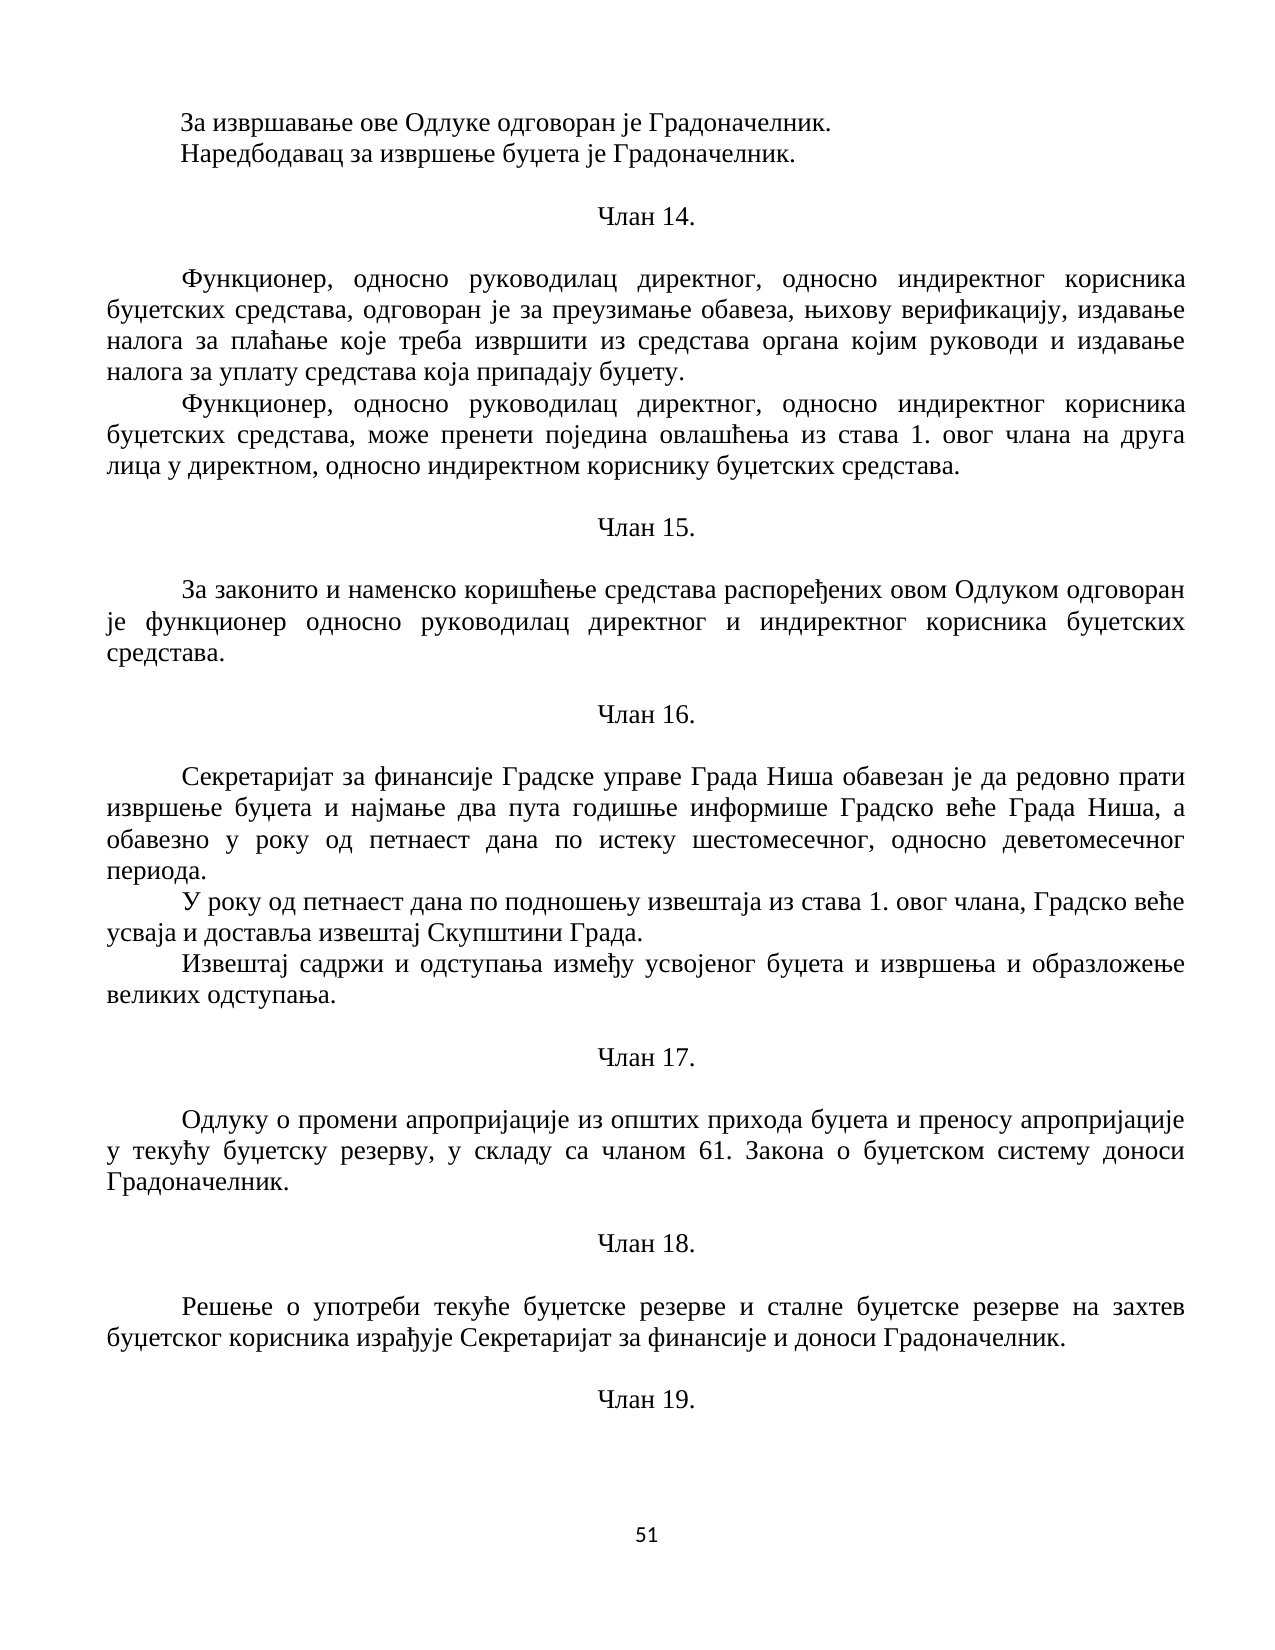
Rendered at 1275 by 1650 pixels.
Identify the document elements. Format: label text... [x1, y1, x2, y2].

text Функционер, односно руководилац директног, односно индиректног корисника буџетских средстава, одговоран је за преузимање обавеза, њихову верификацију, издавање налога за плаћање које треба извршити из средстава органа којим руководи и издавање налога за уплату средстава која припадају буџету. [106, 262, 1186, 387]
text Члан 15. [106, 511, 1186, 542]
text За законито и наменско коришћење средстава распоређених овом Одлуком одговоран је функционер односно руководилац директног и индиректног корисника буџетских средстава. [106, 573, 1186, 667]
text Члан 19. [106, 1383, 1186, 1414]
text Члан 18. [106, 1228, 1186, 1259]
text За извршавање ове Одлуке одговоран је Градоначелник. [106, 106, 1186, 137]
text Секретаријат за финансије Градске управе Града Ниша обавезан је да редовно прати извршење буџета и најмање два пута годишње информише Градско веће Града Ниша, а обавезно у року од петнаест дана по истеку шестомесечног, односно деветомесечног периода. [106, 760, 1186, 885]
text Члан 16. [106, 698, 1186, 729]
text Наредбодавац за извршење буџета је Градоначелник. [106, 137, 1186, 169]
text Члан 14. [106, 200, 1186, 231]
text Решење о употреби текуће буџетске резерве и сталне буџетске резерве на захтев буџетског корисника израђује Секретаријат за финансије и доноси Градоначелник. [106, 1290, 1186, 1352]
text Одлуку о промени апропријације из општих прихода буџета и преносу апропријације у текућу буџетску резерву, у складу са чланом 61. Закона о буџетском систему доноси Градоначелник. [106, 1103, 1186, 1196]
text Члан 17. [106, 1041, 1186, 1072]
text Функционер, односно руководилац директног, односно индиректног корисника буџетских средстава, може пренети поједина овлашћења из става 1. овог члана на друга лица у директном, односно индиректном кориснику буџетских средстава. [106, 387, 1186, 480]
text Извештај садржи и одступања између усвојеног буџета и извршења и образложење великих одступања. [106, 947, 1186, 1009]
text У року од петнаест дана по подношењу извештаја из става 1. овог члана, Градско веће усваја и доставља извештај Скупштини Града. [106, 885, 1186, 947]
